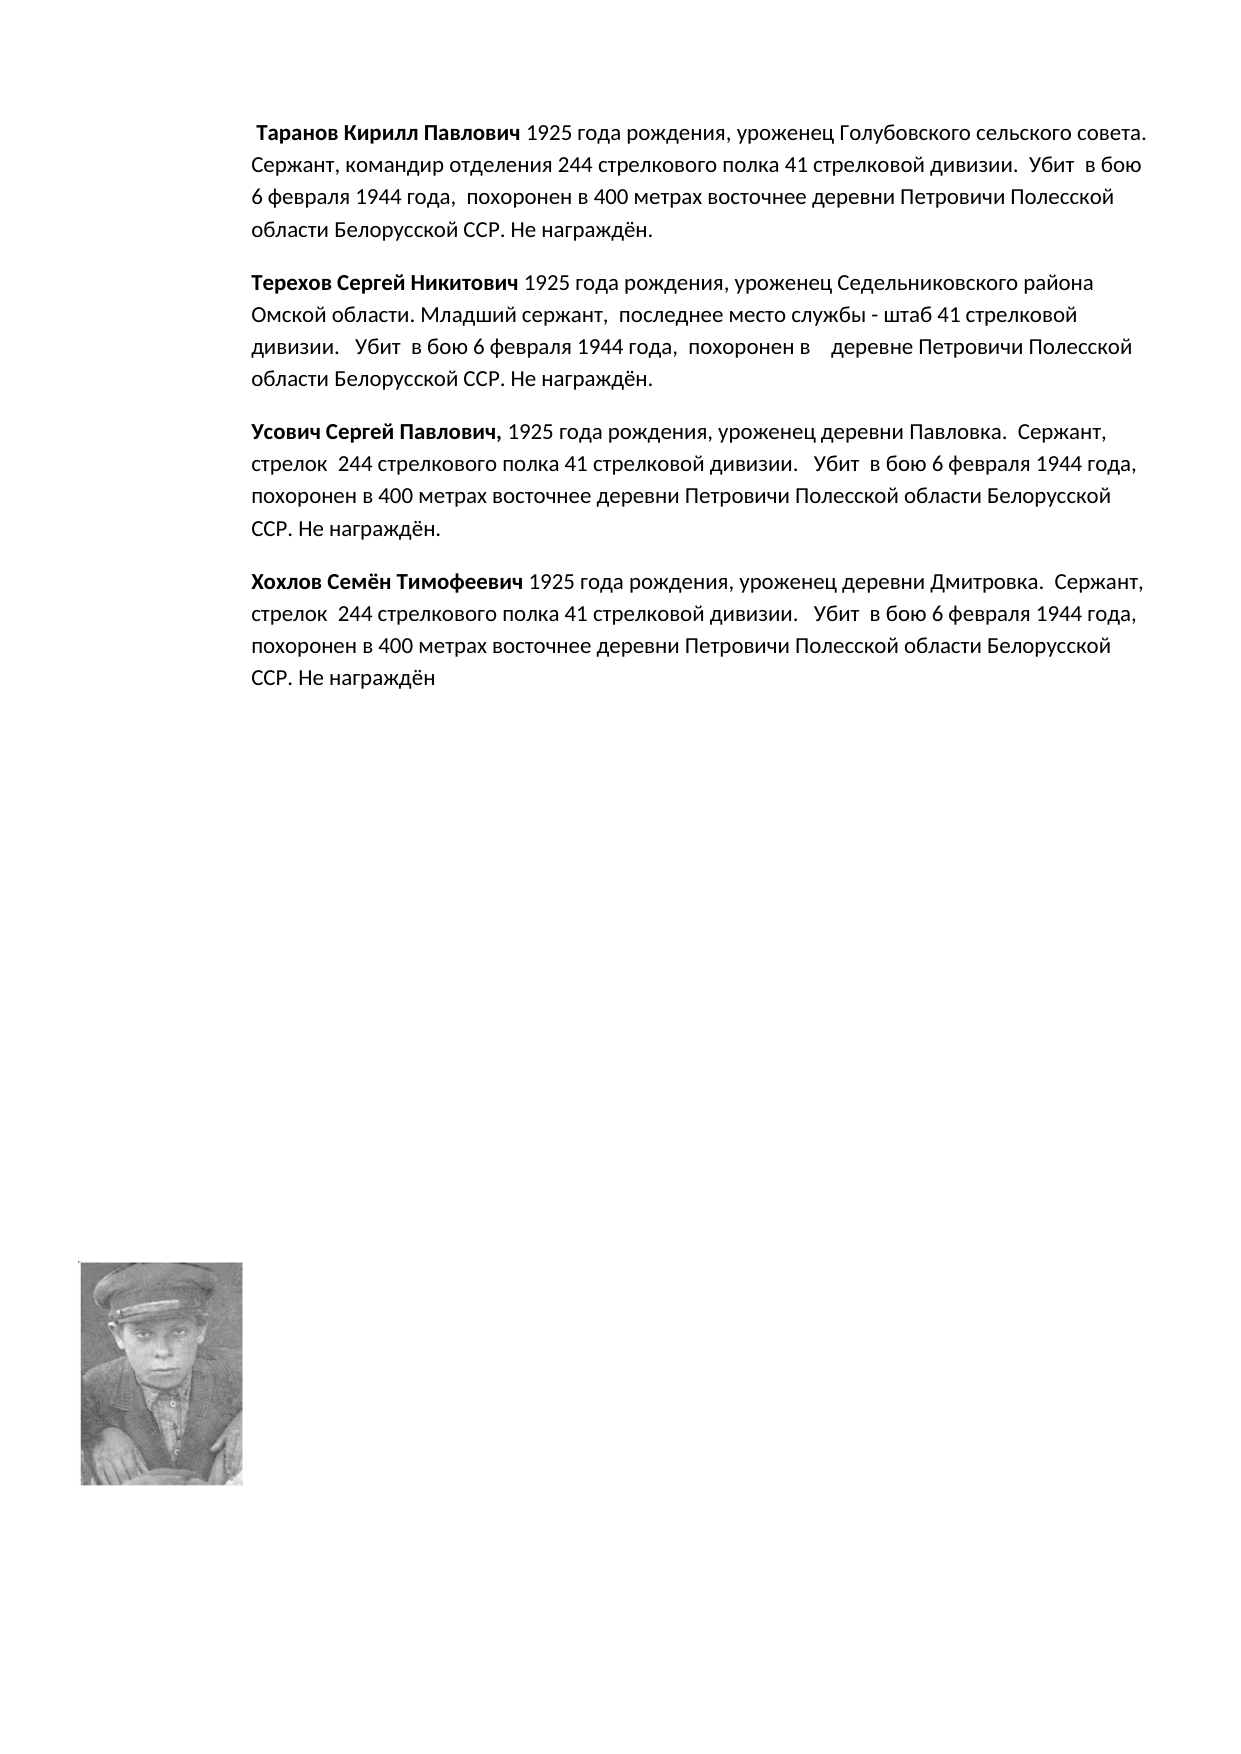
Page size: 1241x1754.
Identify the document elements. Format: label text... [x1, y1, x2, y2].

text Хохлов Семён Тимофеевич 1925 года рождения, уроженец деревни Дмитровка. Сержант, стрелок 244 стрелкового полка 41 стрелковой дивизии. Убит в бою 6 февраля 1944 года, похоронен в 400 метрах восточнее деревни Петровичи Полесской области Белорусской ССР. Не награждён [251, 567, 1152, 691]
picture [78, 1261, 244, 1486]
text Таранов Кирилл Павлович 1925 года рождения, уроженец Голубовского сельского совета. Сержант, командир отделения 244 стрелкового полка 41 стрелковой дивизии. Убит в бою 6 февраля 1944 года, похоронен в 400 метрах восточнее деревни Петровичи Полесской области Белорусской ССР. Не награждён. [251, 118, 1152, 243]
text Усович Сергей Павлович, 1925 года рождения, уроженец деревни Павловка. Сержант, стрелок 244 стрелкового полка 41 стрелковой дивизии. Убит в бою 6 февраля 1944 года, похоронен в 400 метрах восточнее деревни Петровичи Полесской области Белорусской ССР. Не награждён. [251, 417, 1152, 542]
text Терехов Сергей Никитович 1925 года рождения, уроженец Седельниковского района Омской области. Младший сержант, последнее место службы - штаб 41 стрелковой дивизии. Убит в бою 6 февраля 1944 года, похоронен в деревне Петровичи Полесской области Белорусской ССР. Не награждён. [251, 268, 1152, 392]
